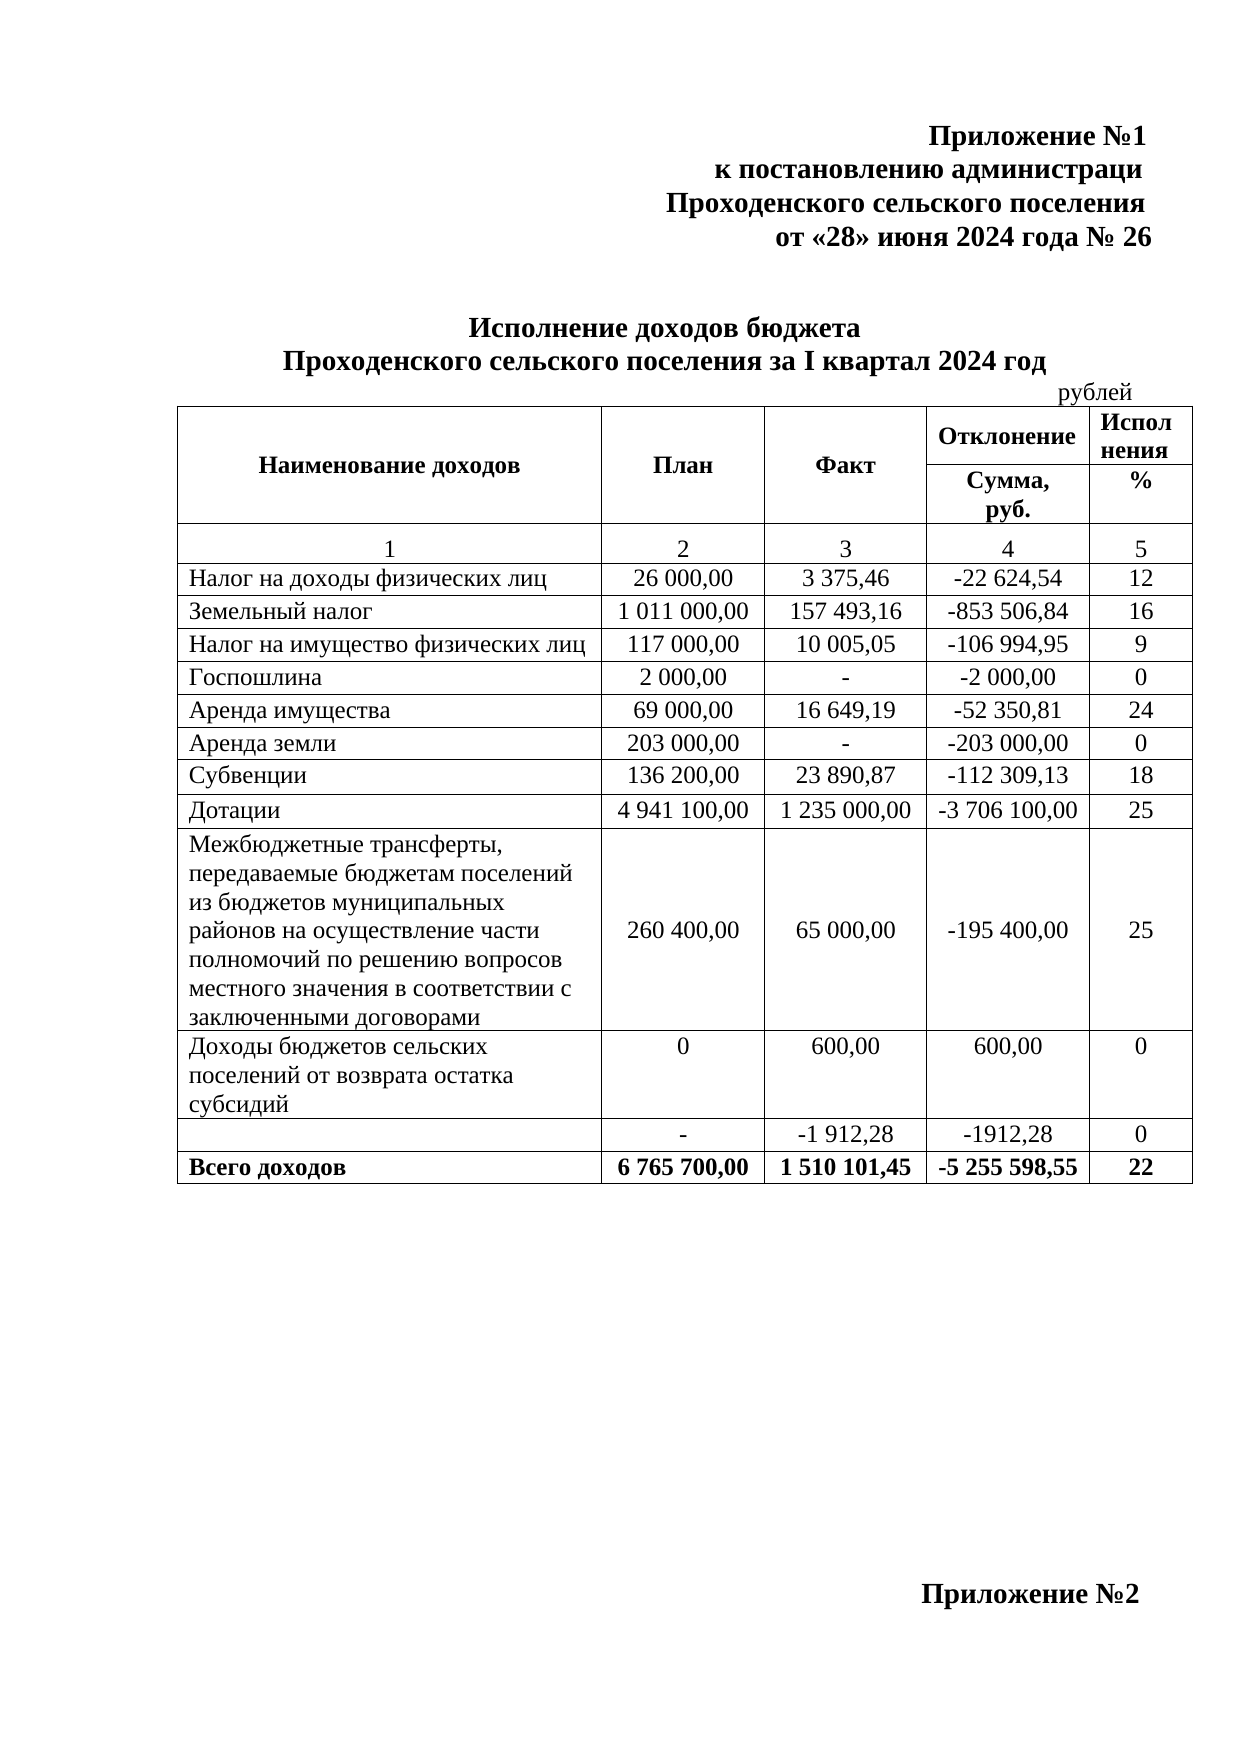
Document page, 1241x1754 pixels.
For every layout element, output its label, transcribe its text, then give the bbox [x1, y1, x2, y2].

table_cell 4 941 100,00 [602, 795, 764, 828]
text Исполнение доходов бюджета [177, 310, 1152, 343]
table_header План [602, 407, 764, 523]
table_cell 203 000,00 [602, 728, 764, 759]
table_cell -2 000,00 [927, 662, 1089, 694]
table_cell Налог на имущество физических лиц [178, 629, 601, 661]
table_cell 3 [765, 524, 926, 562]
table_cell 1 011 000,00 [602, 596, 764, 628]
table_cell 25 [1090, 829, 1192, 1030]
table_cell 23 890,87 [765, 760, 926, 794]
table_cell 117 000,00 [602, 629, 764, 661]
table_cell % [1090, 465, 1192, 523]
table_cell 5 [1090, 524, 1192, 562]
table_cell 69 000,00 [602, 695, 764, 727]
table_cell 1 510 101,45 [765, 1152, 926, 1183]
table_cell 2 [602, 524, 764, 562]
table_cell 2 000,00 [602, 662, 764, 694]
table_cell 4 [927, 524, 1089, 562]
table_cell 65 000,00 [765, 829, 926, 1030]
text от «28» июня 2024 года № 26 [683, 219, 1152, 252]
text Приложение №2 [177, 1577, 1152, 1610]
table_cell -195 400,00 [927, 829, 1089, 1030]
table_cell Дотации [178, 795, 601, 828]
table_cell 0 [602, 1031, 764, 1118]
table_cell 3 375,46 [765, 564, 926, 595]
table_cell Субвенции [178, 760, 601, 794]
text рублей [177, 377, 1152, 406]
table_cell -3 706 100,00 [927, 795, 1089, 828]
table_cell 16 [1090, 596, 1192, 628]
table_cell - [765, 728, 926, 759]
table_cell - [602, 1119, 764, 1151]
table_cell 600,00 [765, 1031, 926, 1118]
table_header Факт [765, 407, 926, 523]
table_cell -52 350,81 [927, 695, 1089, 727]
text Проходенского сельского поселения [177, 185, 1152, 219]
table_cell 136 200,00 [602, 760, 764, 794]
table_cell 25 [1090, 795, 1192, 828]
table_cell 10 005,05 [765, 629, 926, 661]
table_cell 260 400,00 [602, 829, 764, 1030]
table_cell [178, 1119, 601, 1151]
table_cell -853 506,84 [927, 596, 1089, 628]
table_cell 0 [1090, 662, 1192, 694]
table_cell Доходы бюджетов сельских поселений от возврата остатка субсидий [178, 1031, 601, 1118]
table_cell 22 [1090, 1152, 1192, 1183]
table_cell -1 912,28 [765, 1119, 926, 1151]
table_cell Межбюджетные трансферты, передаваемые бюджетам поселений из бюджетов муниципальных районов на осуществление части полномочий по решению вопросов местного значения в соответствии с заключенными договорами [178, 829, 601, 1030]
table_cell Госпошлина [178, 662, 601, 694]
table_cell - [765, 662, 926, 694]
table_cell Налог на доходы физических лиц [178, 564, 601, 595]
table_cell -22 624,54 [927, 564, 1089, 595]
table_header Наименование доходов [178, 407, 601, 523]
table_cell 0 [1090, 1119, 1192, 1151]
table_cell 1 [178, 524, 601, 562]
table_cell Земельный налог [178, 596, 601, 628]
table_cell -1912,28 [927, 1119, 1089, 1151]
table_cell Всего доходов [178, 1152, 601, 1183]
table_cell 12 [1090, 564, 1192, 595]
table_cell Аренда земли [178, 728, 601, 759]
table_cell 18 [1090, 760, 1192, 794]
table_cell -106 994,95 [927, 629, 1089, 661]
table_cell 600,00 [927, 1031, 1089, 1118]
table_cell 157 493,16 [765, 596, 926, 628]
text Приложение №1 [177, 118, 1152, 152]
table_cell 6 765 700,00 [602, 1152, 764, 1183]
table_cell 0 [1090, 1031, 1192, 1118]
table_cell -5 255 598,55 [927, 1152, 1089, 1183]
table_cell 16 649,19 [765, 695, 926, 727]
table_cell 1 235 000,00 [765, 795, 926, 828]
table_cell 0 [1090, 728, 1192, 759]
table_header Исполнения [1090, 407, 1192, 464]
table_cell -112 309,13 [927, 760, 1089, 794]
table_cell -203 000,00 [927, 728, 1089, 759]
table_cell Аренда имущества [178, 695, 601, 727]
table_cell 26 000,00 [602, 564, 764, 595]
text к постановлению администраци [683, 152, 1152, 185]
table_cell Сумма, руб. [927, 465, 1089, 523]
text Проходенского сельского поселения за I квартал 2024 год [177, 343, 1152, 377]
table_cell 9 [1090, 629, 1192, 661]
table_header Отклонение [927, 407, 1089, 464]
table_cell 24 [1090, 695, 1192, 727]
